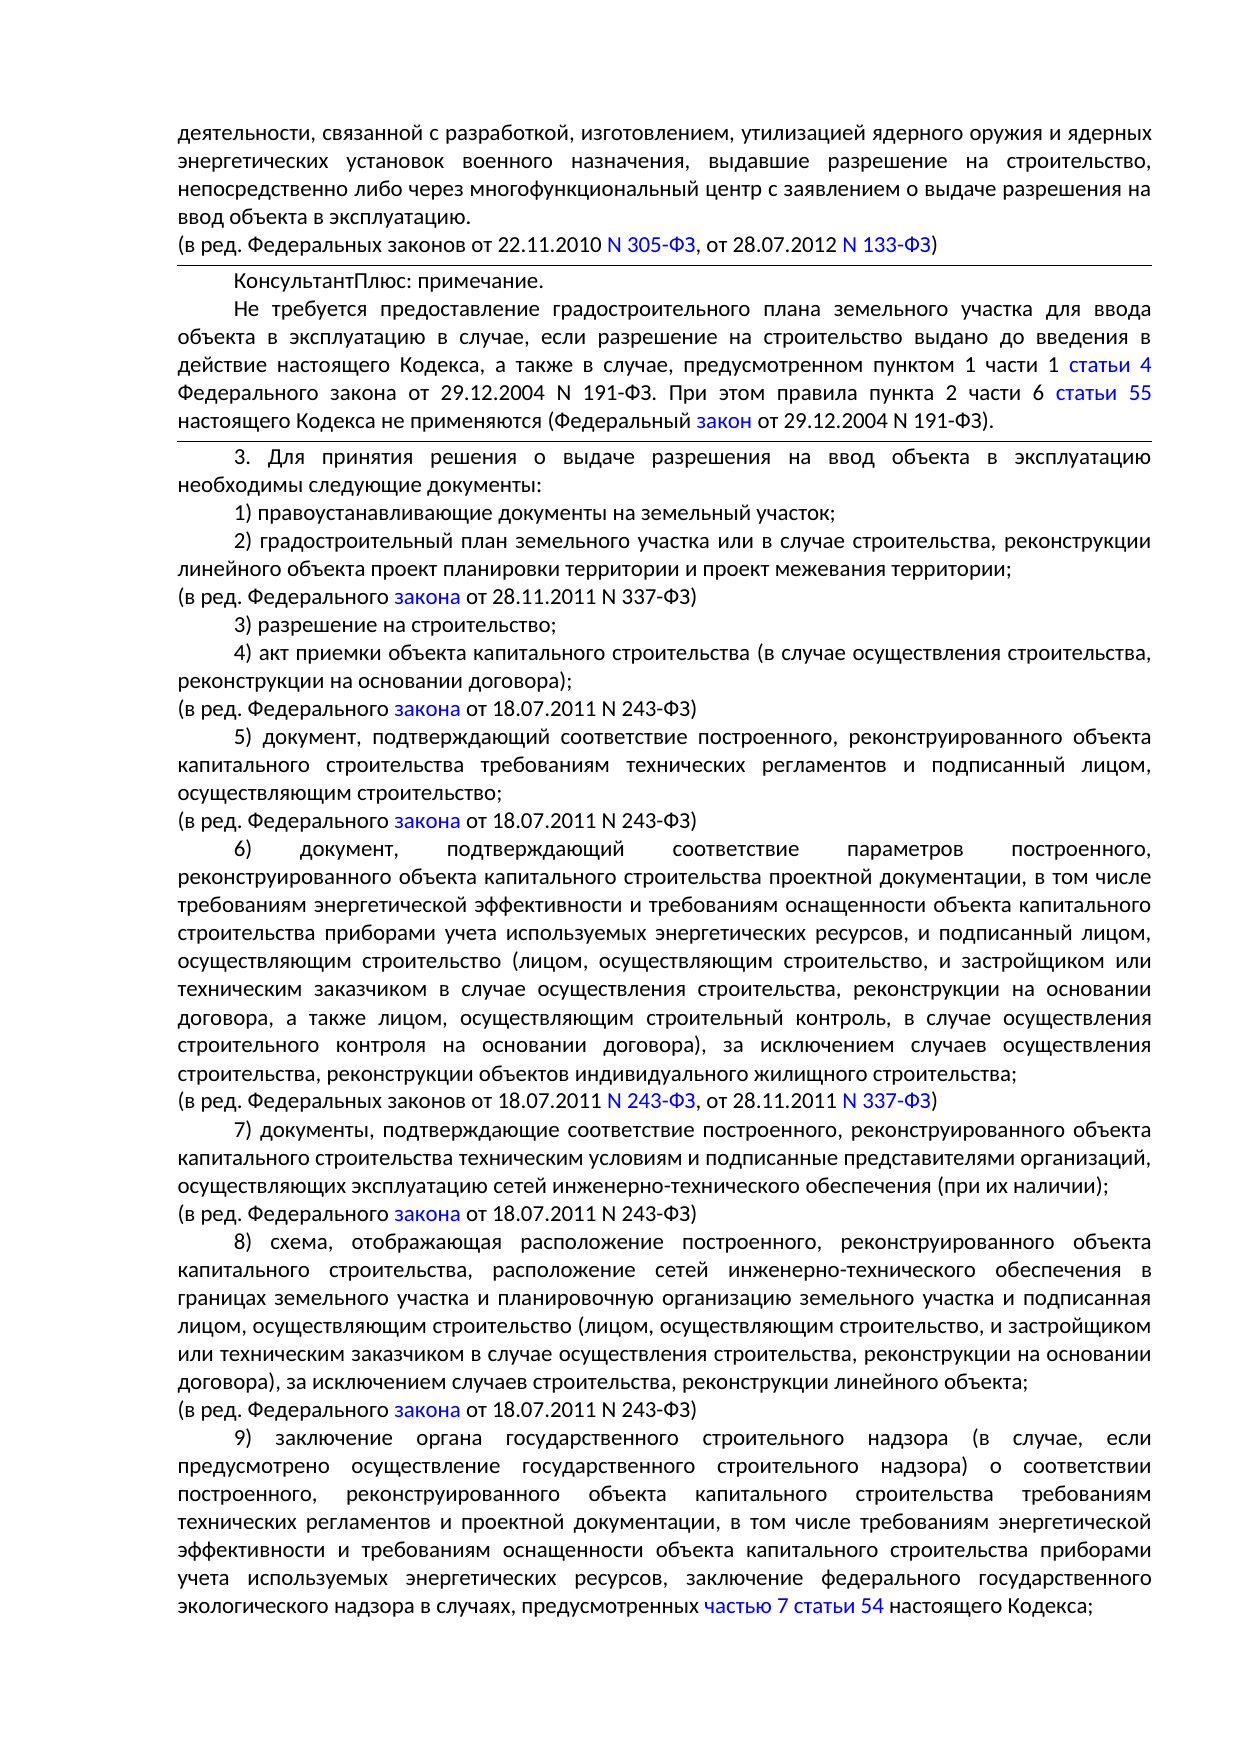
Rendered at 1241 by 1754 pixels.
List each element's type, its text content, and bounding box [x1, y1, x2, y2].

text (в ред. Федерального закона от 18.07.2011 N 243-ФЗ) [177, 806, 1152, 834]
text 3) разрешение на строительство; [177, 610, 1152, 638]
text (в ред. Федеральных законов от 22.11.2010 N 305-ФЗ, от 28.07.2012 N 133-ФЗ) [177, 230, 1152, 258]
text (в ред. Федерального закона от 28.11.2011 N 337-ФЗ) [177, 582, 1152, 610]
text (в ред. Федерального закона от 18.07.2011 N 243-ФЗ) [177, 1199, 1152, 1227]
text Не требуется предоставление градостроительного плана земельного участка для ввода объекта в эксплуатацию в случае, если разрешение на строительство выдано до введения в действие настоящего Кодекса, а также в случае, предусмотренном пунктом 1 части 1 статьи 4 Федерального закона от 29.12.2004 N 191-ФЗ. При этом правила пункта 2 части 6 статьи 55 настоящего Кодекса не применяются (Федеральный закон от 29.12.2004 N 191-ФЗ). [177, 294, 1152, 434]
text 5) документ, подтверждающий соответствие построенного, реконструированного объекта капитального строительства требованиям технических регламентов и подписанный лицом, осуществляющим строительство; [177, 722, 1152, 806]
text 6) документ, подтверждающий соответствие параметров построенного, реконструированного объекта капитального строительства проектной документации, в том числе требованиям энергетической эффективности и требованиям оснащенности объекта капитального строительства приборами учета используемых энергетических ресурсов, и подписанный лицом, осуществляющим строительство (лицом, осуществляющим строительство, и застройщиком или техническим заказчиком в случае осуществления строительства, реконструкции на основании договора, а также лицом, осуществляющим строительный контроль, в случае осуществления строительного контроля на основании договора), за исключением случаев осуществления строительства, реконструкции объектов индивидуального жилищного строительства; [177, 834, 1152, 1087]
text (в ред. Федеральных законов от 18.07.2011 N 243-ФЗ, от 28.11.2011 N 337-ФЗ) [177, 1087, 1152, 1115]
text (в ред. Федерального закона от 18.07.2011 N 243-ФЗ) [177, 694, 1152, 722]
text 7) документы, подтверждающие соответствие построенного, реконструированного объекта капитального строительства техническим условиям и подписанные представителями организаций, осуществляющих эксплуатацию сетей инженерно-технического обеспечения (при их наличии); [177, 1115, 1152, 1199]
text (в ред. Федерального закона от 18.07.2011 N 243-ФЗ) [177, 1395, 1152, 1423]
text 2) градостроительный план земельного участка или в случае строительства, реконструкции линейного объекта проект планировки территории и проект межевания территории; [177, 526, 1152, 582]
text 4) акт приемки объекта капитального строительства (в случае осуществления строительства, реконструкции на основании договора); [177, 638, 1152, 694]
text КонсультантПлюс: примечание. [177, 266, 1152, 294]
text 8) схема, отображающая расположение построенного, реконструированного объекта капитального строительства, расположение сетей инженерно-технического обеспечения в границах земельного участка и планировочную организацию земельного участка и подписанная лицом, осуществляющим строительство (лицом, осуществляющим строительство, и застройщиком или техническим заказчиком в случае осуществления строительства, реконструкции на основании договора), за исключением случаев строительства, реконструкции линейного объекта; [177, 1227, 1152, 1395]
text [177, 118, 1152, 230]
text 3. Для принятия решения о выдаче разрешения на ввод объекта в эксплуатацию необходимы следующие документы: [177, 442, 1152, 498]
text 1) правоустанавливающие документы на земельный участок; [177, 498, 1152, 526]
text 9) заключение органа государственного строительного надзора (в случае, если предусмотрено осуществление государственного строительного надзора) о соответствии построенного, реконструированного объекта капитального строительства требованиям технических регламентов и проектной документации, в том числе требованиям энергетической эффективности и требованиям оснащенности объекта капитального строительства приборами учета используемых энергетических ресурсов, заключение федерального государственного экологического надзора в случаях, предусмотренных частью 7 статьи 54 настоящего Кодекса; [177, 1423, 1152, 1619]
